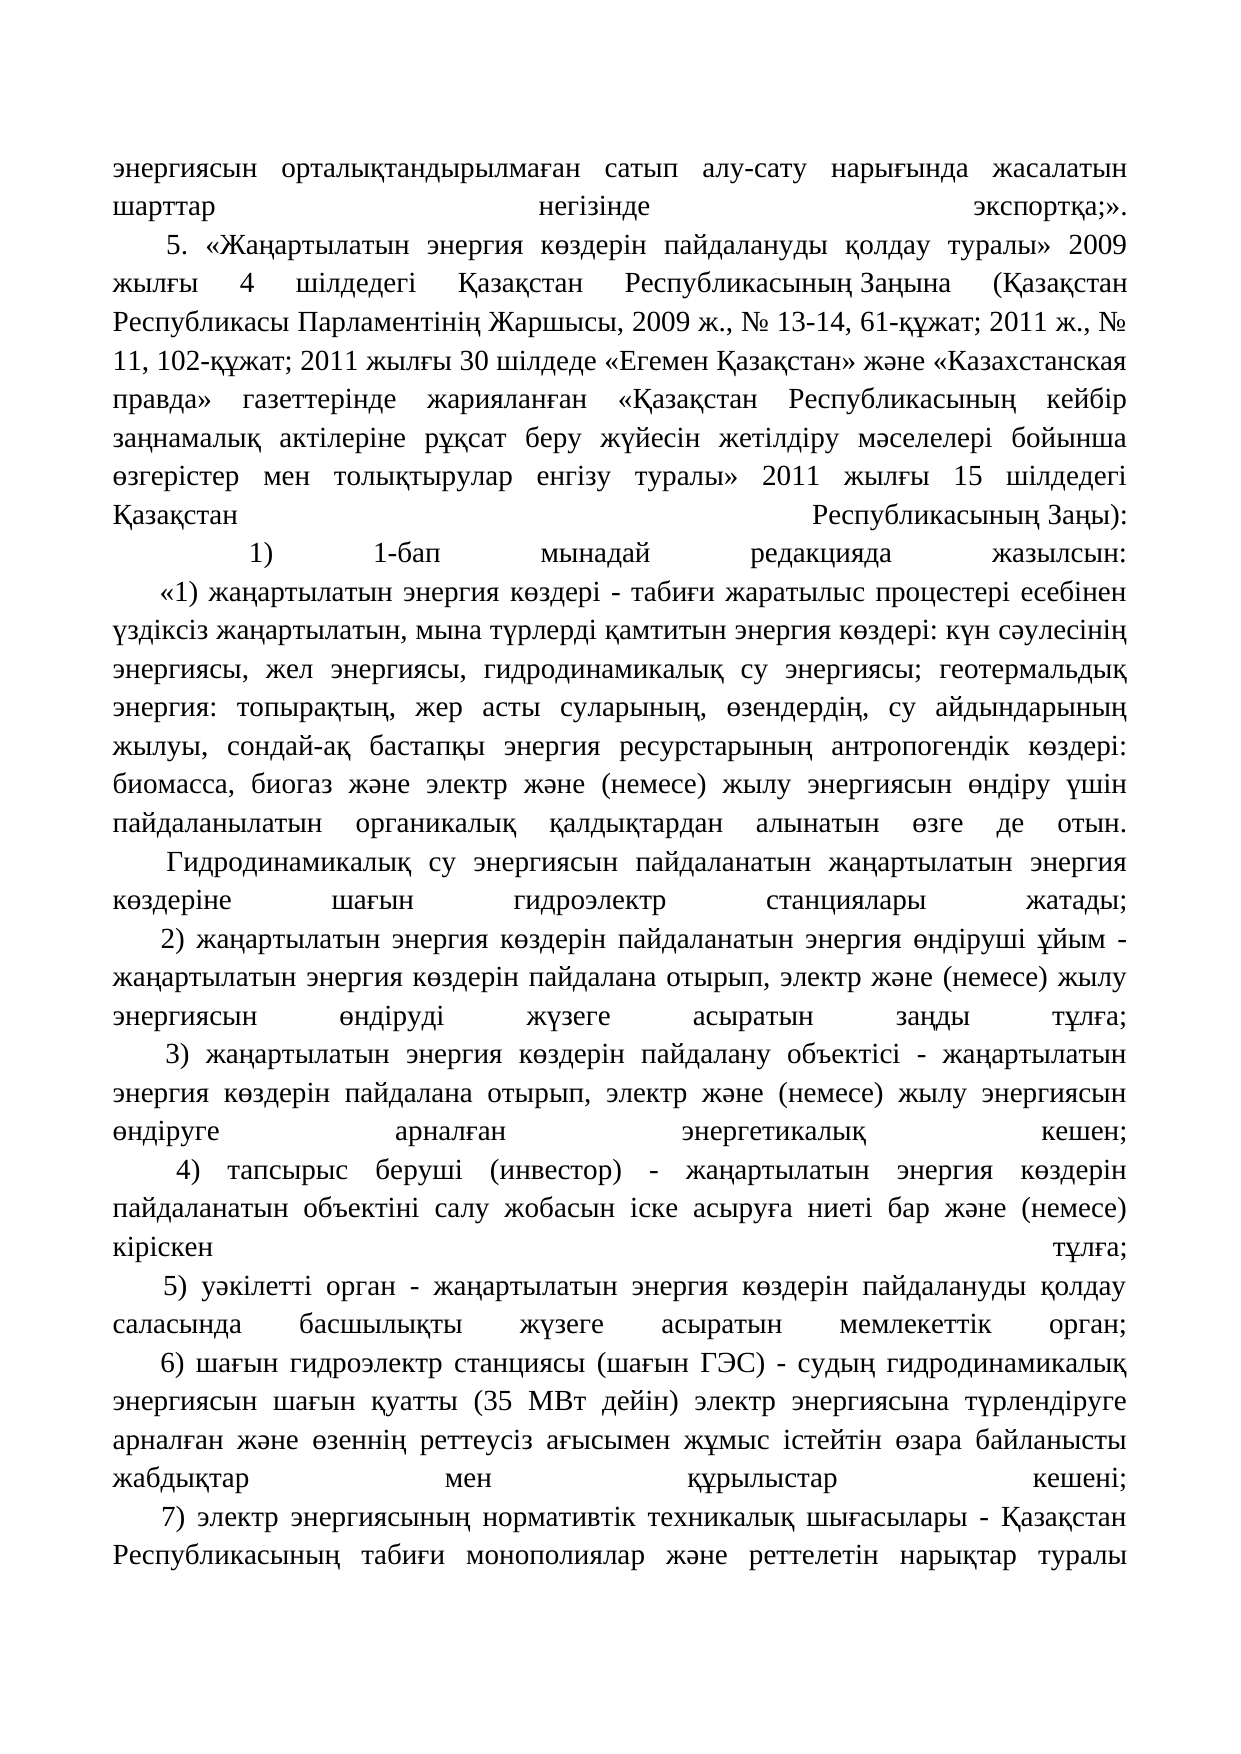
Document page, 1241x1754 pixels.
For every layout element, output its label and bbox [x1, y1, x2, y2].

text [112, 150, 1128, 1571]
